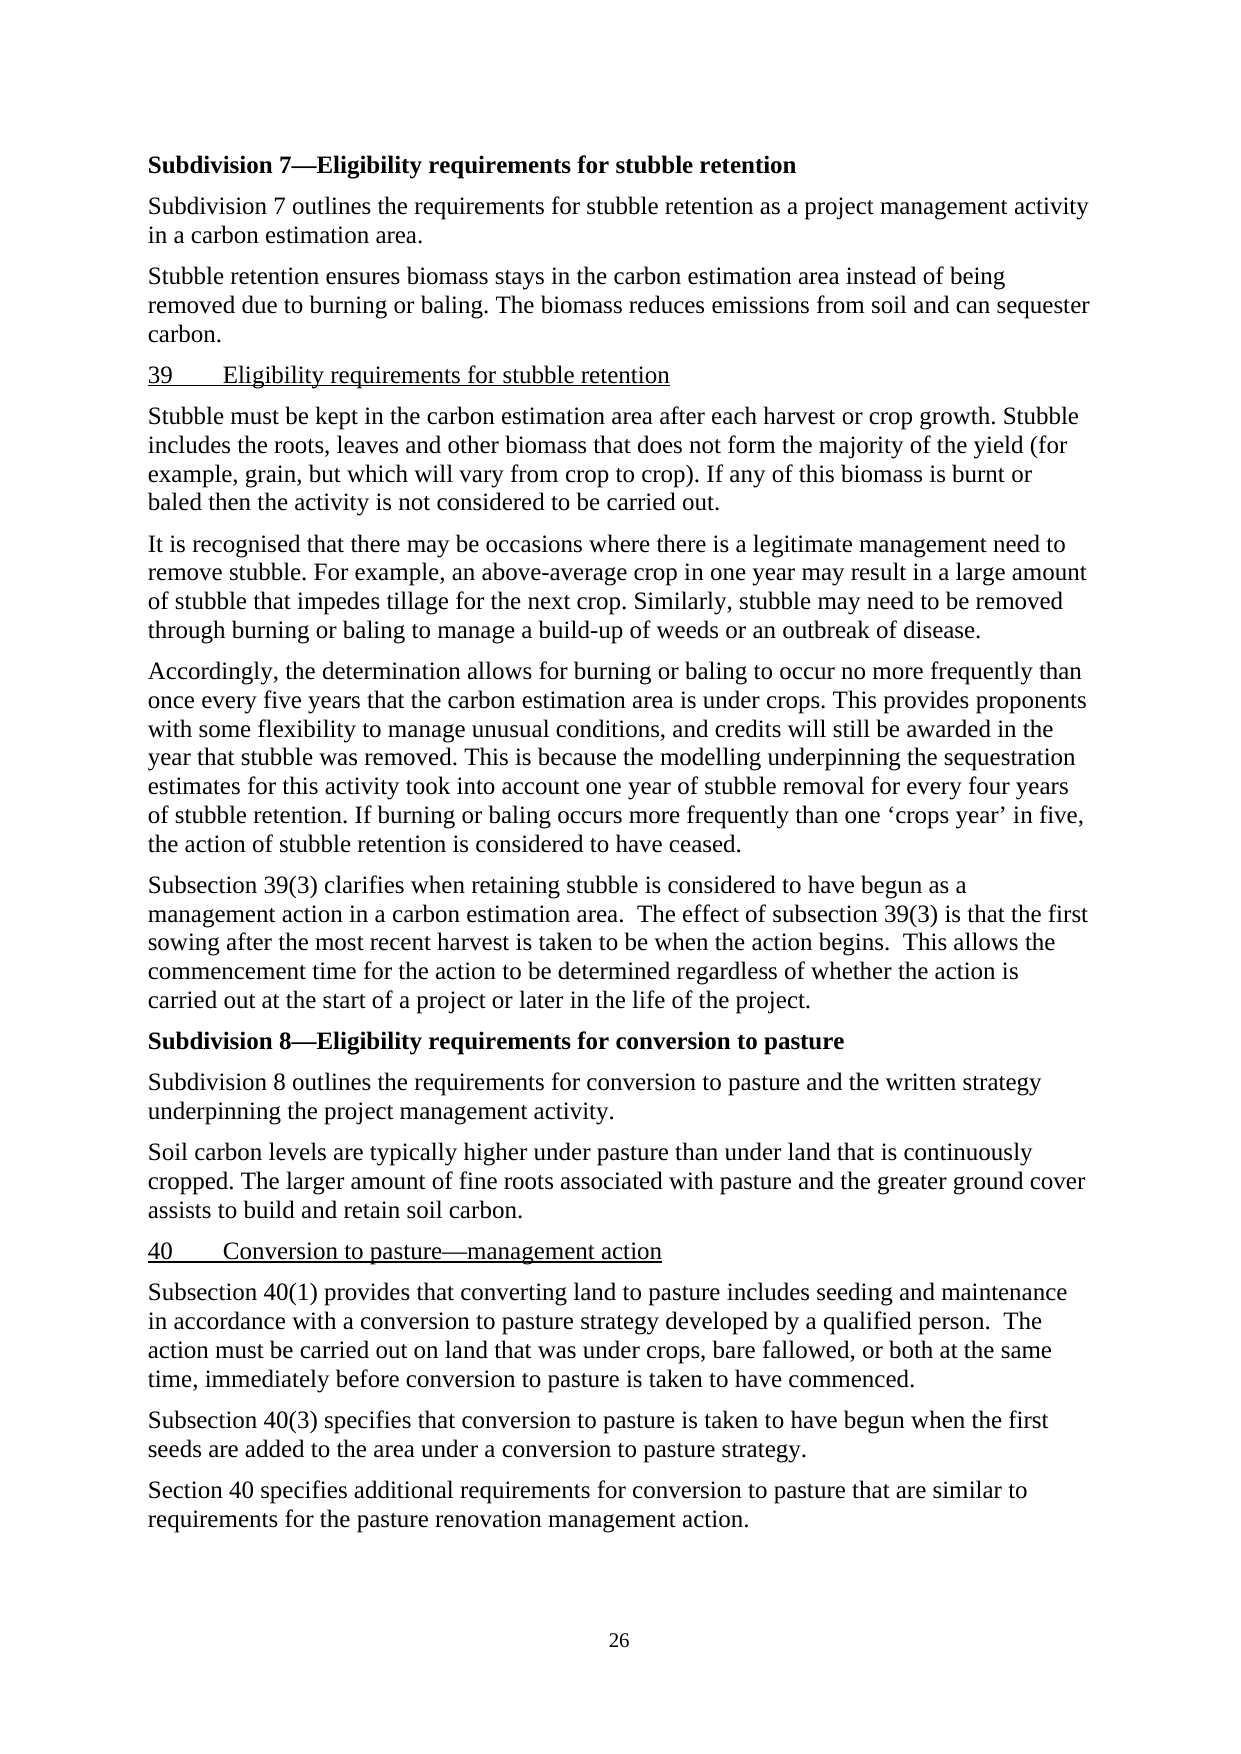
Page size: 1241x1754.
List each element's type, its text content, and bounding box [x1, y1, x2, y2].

text Subdivision 8 outlines the requirements for conversion to pasture and the written strategy underpinning the project management activity. [148, 1067, 1090, 1125]
text 39 Eligibility requirements for stubble retention [148, 360, 1090, 389]
text Subsection 39(3) clarifies when retaining stubble is considered to have begun as a management action in a carbon estimation area. The effect of subsection 39(3) is that the first sowing after the most recent harvest is taken to be when the action begins. This allows the commencement time for the action to be determined regardless of whether the action is carried out at the start of a project or later in the life of the project. [148, 870, 1090, 1014]
text Section 40 specifies additional requirements for conversion to pasture that are similar to requirements for the pasture renovation management action. [148, 1475, 1090, 1532]
text Stubble retention ensures biomass stays in the carbon estimation area instead of being removed due to burning or baling. The biomass reduces emissions from soil and can sequester carbon. [148, 261, 1090, 347]
text Soil carbon levels are typically higher under pasture than under land that is continuously cropped. The larger amount of fine roots associated with pasture and the greater ground cover assists to build and retain soil carbon. [148, 1137, 1090, 1224]
text Stubble must be kept in the carbon estimation area after each harvest or crop growth. Stubble includes the roots, leaves and other biomass that does not form the majority of the yield (for example, grain, but which will vary from crop to crop). If any of this biomass is burnt or baled then the activity is not considered to be carried out. [148, 401, 1090, 516]
text 40 Conversion to pasture—management action [148, 1236, 1090, 1265]
text Subsection 40(3) specifies that conversion to pasture is taken to have begun when the first seeds are added to the area under a conversion to pasture strategy. [148, 1405, 1090, 1462]
text Subsection 40(1) provides that converting land to pasture includes seeding and maintenance in accordance with a conversion to pasture strategy developed by a qualified person. The action must be carried out on land that was under crops, bare fallowed, or both at the same time, immediately before conversion to pasture is taken to have commenced. [148, 1277, 1090, 1392]
text Accordingly, the determination allows for burning or baling to occur no more frequently than once every five years that the carbon estimation area is under crops. This provides proponents with some flexibility to manage unusual conditions, and credits will still be awarded in the year that stubble was removed. This is because the modelling underpinning the sequestration estimates for this activity took into account one year of stubble removal for every four years of stubble retention. If burning or baling occurs more frequently than one ‘crops year’ in five, the action of stubble retention is considered to have ceased. [148, 656, 1090, 857]
text Subdivision 7 outlines the requirements for stubble retention as a project management activity in a carbon estimation area. [148, 191, 1090, 249]
text It is recognised that there may be occasions where there is a legitimate management need to remove stubble. For example, an above-average crop in one year may result in a large amount of stubble that impedes tillage for the next crop. Similarly, stubble may need to be removed through burning or baling to manage a build-up of weeds or an outbreak of disease. [148, 529, 1090, 644]
text Subdivision 7—Eligibility requirements for stubble retention [148, 150, 1090, 179]
text Subdivision 8—Eligibility requirements for conversion to pasture [148, 1026, 1090, 1055]
